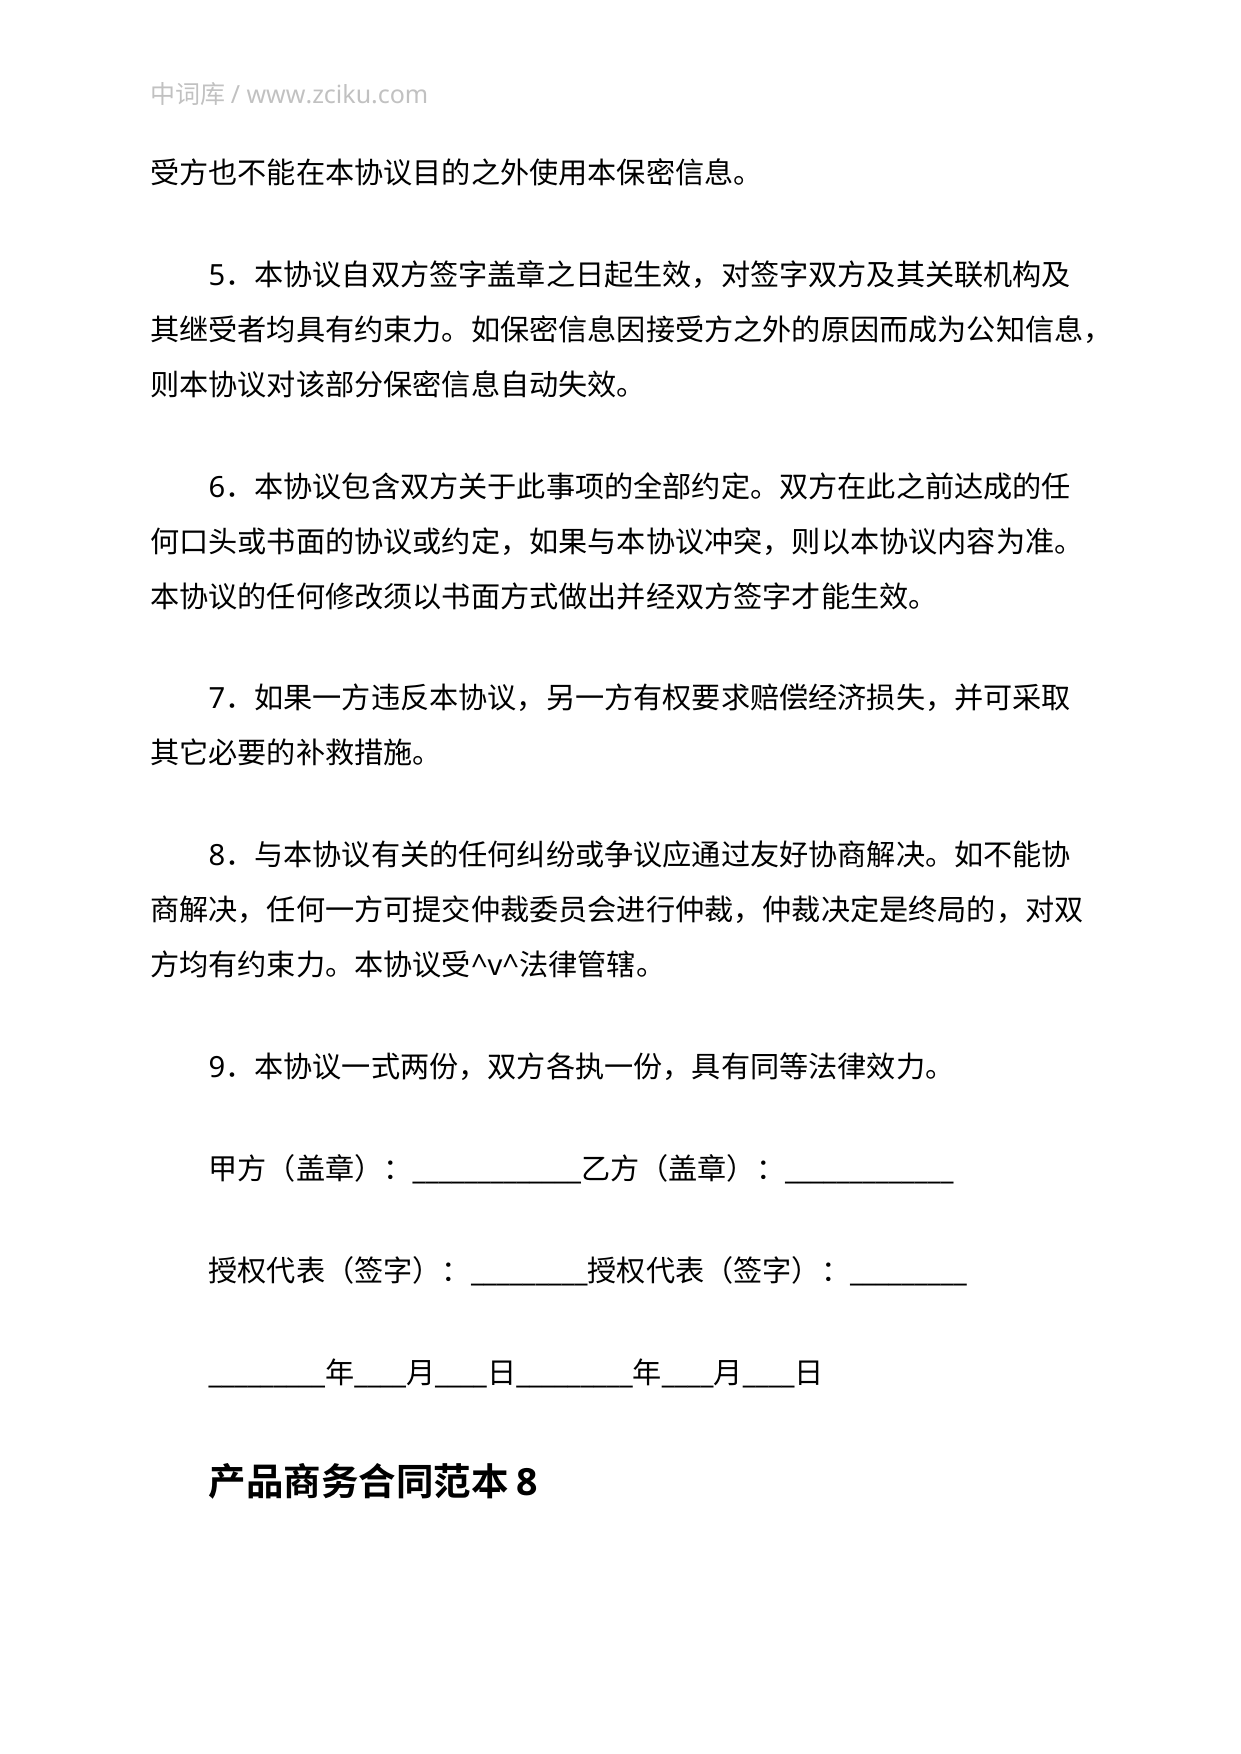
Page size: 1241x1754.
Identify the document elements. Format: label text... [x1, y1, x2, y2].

text 6．本协议包含双方关于此事项的全部约定。双方在此之前达成的任何口头或书面的协议或约定，如果与本协议冲突，则以本协议内容为准。本协议的任何修改须以书面方式做出并经双方签字才能生效。 [150, 463, 1090, 616]
text _________年____月____日_________年____月____日 [150, 1350, 1090, 1392]
text 7．如果一方违反本协议，另一方有权要求赔偿经济损失，并可采取其它必要的补救措施。 [150, 675, 1090, 772]
text 8．与本协议有关的任何纠纷或争议应通过友好协商解决。如不能协商解决，任何一方可提交仲裁委员会进行仲裁，仲裁决定是终局的，对双方均有约束力。本协议受^v^法律管辖。 [150, 832, 1090, 984]
text 授权代表（签字）：_________授权代表（签字）：_________ [150, 1248, 1090, 1290]
text 9．本协议一式两份，双方各执一份，具有同等法律效力。 [150, 1044, 1090, 1086]
text 产品商务合同范本8 [150, 1452, 1090, 1506]
text 甲方（盖章）：_____________乙方（盖章）：_____________ [150, 1146, 1090, 1188]
text 5．本协议自双方签字盖章之日起生效，对签字双方及其关联机构及其继受者均具有约束力。如保密信息因接受方之外的原因而成为公知信息，则本协议对该部分保密信息自动失效。 [150, 252, 1090, 404]
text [150, 150, 1090, 192]
